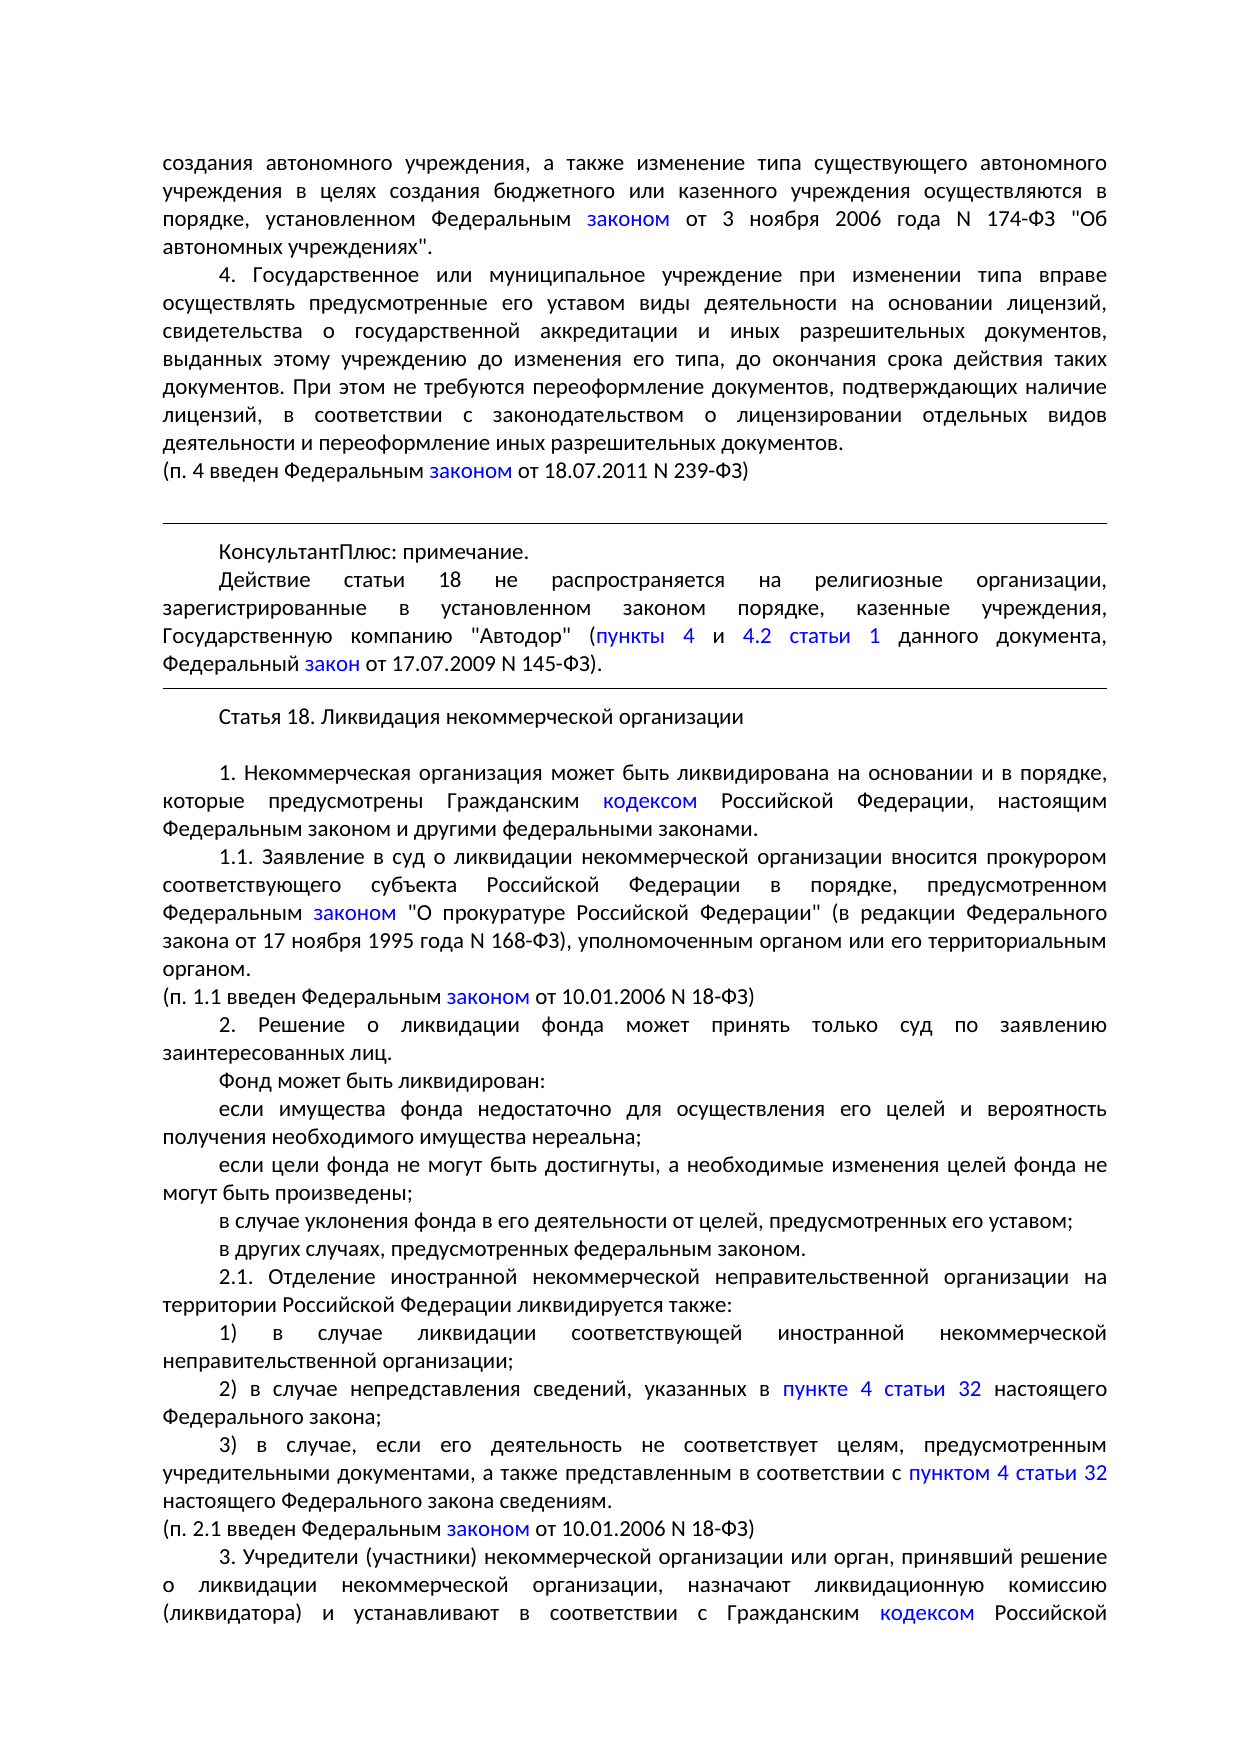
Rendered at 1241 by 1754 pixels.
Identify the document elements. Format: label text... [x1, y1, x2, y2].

text КонсультантПлюс: примечание. [162, 537, 1107, 565]
text Действие статьи 18 не распространяется на религиозные организации, зарегистрированные в установленном законом порядке, казенные учреждения, Государственную компанию "Автодор" (пункты 4 и 4.2 статьи 1 данного документа, Федеральный закон от 17.07.2009 N 145-ФЗ). [162, 565, 1107, 677]
text Фонд может быть ликвидирован: [162, 1066, 1107, 1094]
text 2. Решение о ликвидации фонда может принять только суд по заявлению заинтересованных лиц. [162, 1010, 1107, 1066]
text 2.1. Отделение иностранной некоммерческой неправительственной организации на территории Российской Федерации ликвидируется также: [162, 1262, 1107, 1318]
text 1) в случае ликвидации соответствующей иностранной некоммерческой неправительственной организации; [162, 1318, 1107, 1374]
text в других случаях, предусмотренных федеральным законом. [162, 1234, 1107, 1262]
text если цели фонда не могут быть достигнуты, а необходимые изменения целей фонда не могут быть произведены; [162, 1150, 1107, 1206]
text 3) в случае, если его деятельность не соответствует целям, предусмотренным учредительными документами, а также представленным в соответствии с пунктом 4 статьи 32 настоящего Федерального закона сведениям. [162, 1430, 1107, 1514]
text в случае уклонения фонда в его деятельности от целей, предусмотренных его уставом; [162, 1206, 1107, 1234]
text (п. 4 введен Федеральным законом от 18.07.2011 N 239-ФЗ) [162, 456, 1107, 484]
text 1.1. Заявление в суд о ликвидации некоммерческой организации вносится прокурором соответствующего субъекта Российской Федерации в порядке, предусмотренном Федеральным законом "О прокуратуре Российской Федерации" (в редакции Федерального закона от 17 ноября 1995 года N 168-ФЗ), уполномоченным органом или его территориальным органом. [162, 842, 1107, 982]
text (п. 1.1 введен Федеральным законом от 10.01.2006 N 18-ФЗ) [162, 982, 1107, 1010]
text 1. Некоммерческая организация может быть ликвидирована на основании и в порядке, которые предусмотрены Гражданским кодексом Российской Федерации, настоящим Федеральным законом и другими федеральными законами. [162, 758, 1107, 842]
text 4. Государственное или муниципальное учреждение при изменении типа вправе осуществлять предусмотренные его уставом виды деятельности на основании лицензий, свидетельства о государственной аккредитации и иных разрешительных документов, выданных этому учреждению до изменения его типа, до окончания срока действия таких документов. При этом не требуются переоформление документов, подтверждающих наличие лицензий, в соответствии с законодательством о лицензировании отдельных видов деятельности и переоформление иных разрешительных документов. [162, 260, 1107, 456]
text 2) в случае непредставления сведений, указанных в пункте 4 статьи 32 настоящего Федерального закона; [162, 1374, 1107, 1430]
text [162, 1542, 1107, 1627]
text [162, 148, 1107, 260]
text если имущества фонда недостаточно для осуществления его целей и вероятность получения необходимого имущества нереальна; [162, 1094, 1107, 1150]
text (п. 2.1 введен Федеральным законом от 10.01.2006 N 18-ФЗ) [162, 1514, 1107, 1542]
text Статья 18. Ликвидация некоммерческой организации [162, 702, 1107, 730]
